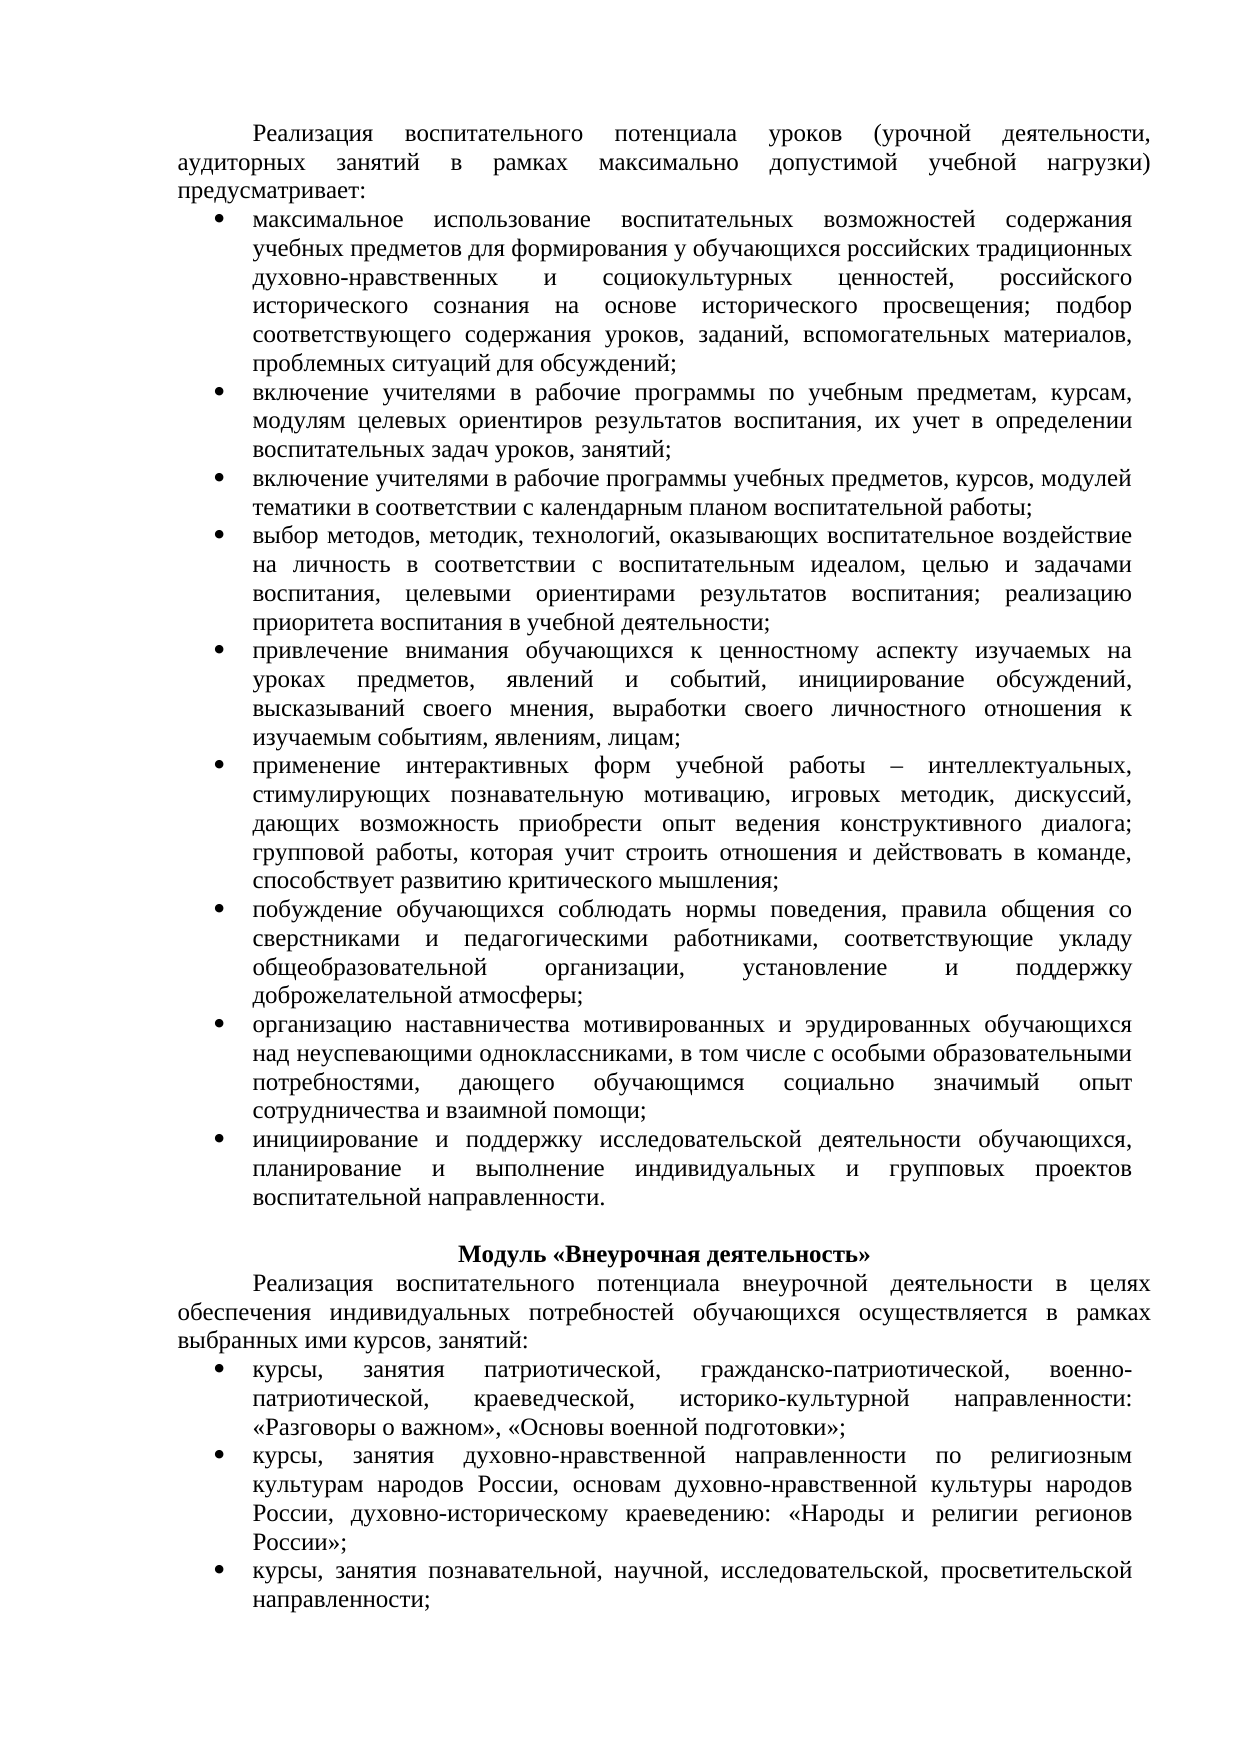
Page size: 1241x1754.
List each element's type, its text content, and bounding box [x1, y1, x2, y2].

list курсы, занятия познавательной, научной, исследовательской, просветительской направленности; [215, 1556, 1133, 1613]
text Реализация воспитательного потенциала внеурочной деятельности в целях обеспечения индивидуальных потребностей обучающихся осуществляется в рамках выбранных ими курсов, занятий: [177, 1268, 1152, 1354]
list включение учителями в рабочие программы по учебным предметам, курсам, модулям целевых ориентиров результатов воспитания, их учет в определении воспитательных задач уроков, занятий; [215, 377, 1133, 463]
list побуждение обучающихся соблюдать нормы поведения, правила общения со сверстниками и педагогическими работниками, соответствующие укладу общеобразовательной организации, установление и поддержку доброжелательной атмосферы; [215, 894, 1133, 1009]
list применение интерактивных форм учебной работы – интеллектуальных, стимулирующих познавательную мотивацию, игровых методик, дискуссий, дающих возможность приобрести опыт ведения конструктивного диалога; групповой работы, которая учит строить отношения и действовать в команде, способствует развитию критического мышления; [215, 751, 1133, 894]
text Модуль «Внеурочная деятельность» [177, 1239, 1152, 1268]
list включение учителями в рабочие программы учебных предметов, курсов, модулей тематики в соответствии с календарным планом воспитательной работы; [215, 463, 1133, 521]
list привлечение внимания обучающихся к ценностному аспекту изучаемых на уроках предметов, явлений и событий, инициирование обсуждений, высказываний своего мнения, выработки своего личностного отношения к изучаемым событиям, явлениям, лицам; [215, 636, 1133, 751]
text Реализация воспитательного потенциала уроков (урочной деятельности, аудиторных занятий в рамках максимально допустимой учебной нагрузки) предусматривает: [177, 118, 1152, 204]
list максимальное использование воспитательных возможностей содержания учебных предметов для формирования у обучающихся российских традиционных духовно-нравственных и социокультурных ценностей, российского исторического сознания на основе исторического просвещения; подбор соответствующего содержания уроков, заданий, вспомогательных материалов, проблемных ситуаций для обсуждений; [215, 204, 1133, 377]
list курсы, занятия духовно-нравственной направленности по религиозным культурам народов России, основам духовно-нравственной культуры народов России, духовно-историческому краеведению: «Народы и религии регионов России»; [215, 1441, 1133, 1556]
list организацию наставничества мотивированных и эрудированных обучающихся над неуспевающими одноклассниками, в том числе с особыми образовательными потребностями, дающего обучающимся социально значимый опыт сотрудничества и взаимной помощи; [215, 1009, 1133, 1124]
list инициирование и поддержку исследовательской деятельности обучающихся, планирование и выполнение индивидуальных и групповых проектов воспитательной направленности. [215, 1124, 1133, 1211]
list курсы, занятия патриотической, гражданско-патриотической, военно-патриотической, краеведческой, историко-культурной направленности: «Разговоры о важном», «Основы военной подготовки»; [215, 1354, 1133, 1441]
list выбор методов, методик, технологий, оказывающих воспитательное воздействие на личность в соответствии с воспитательным идеалом, целью и задачами воспитания, целевыми ориентирами результатов воспитания; реализацию приоритета воспитания в учебной деятельности; [215, 521, 1133, 636]
